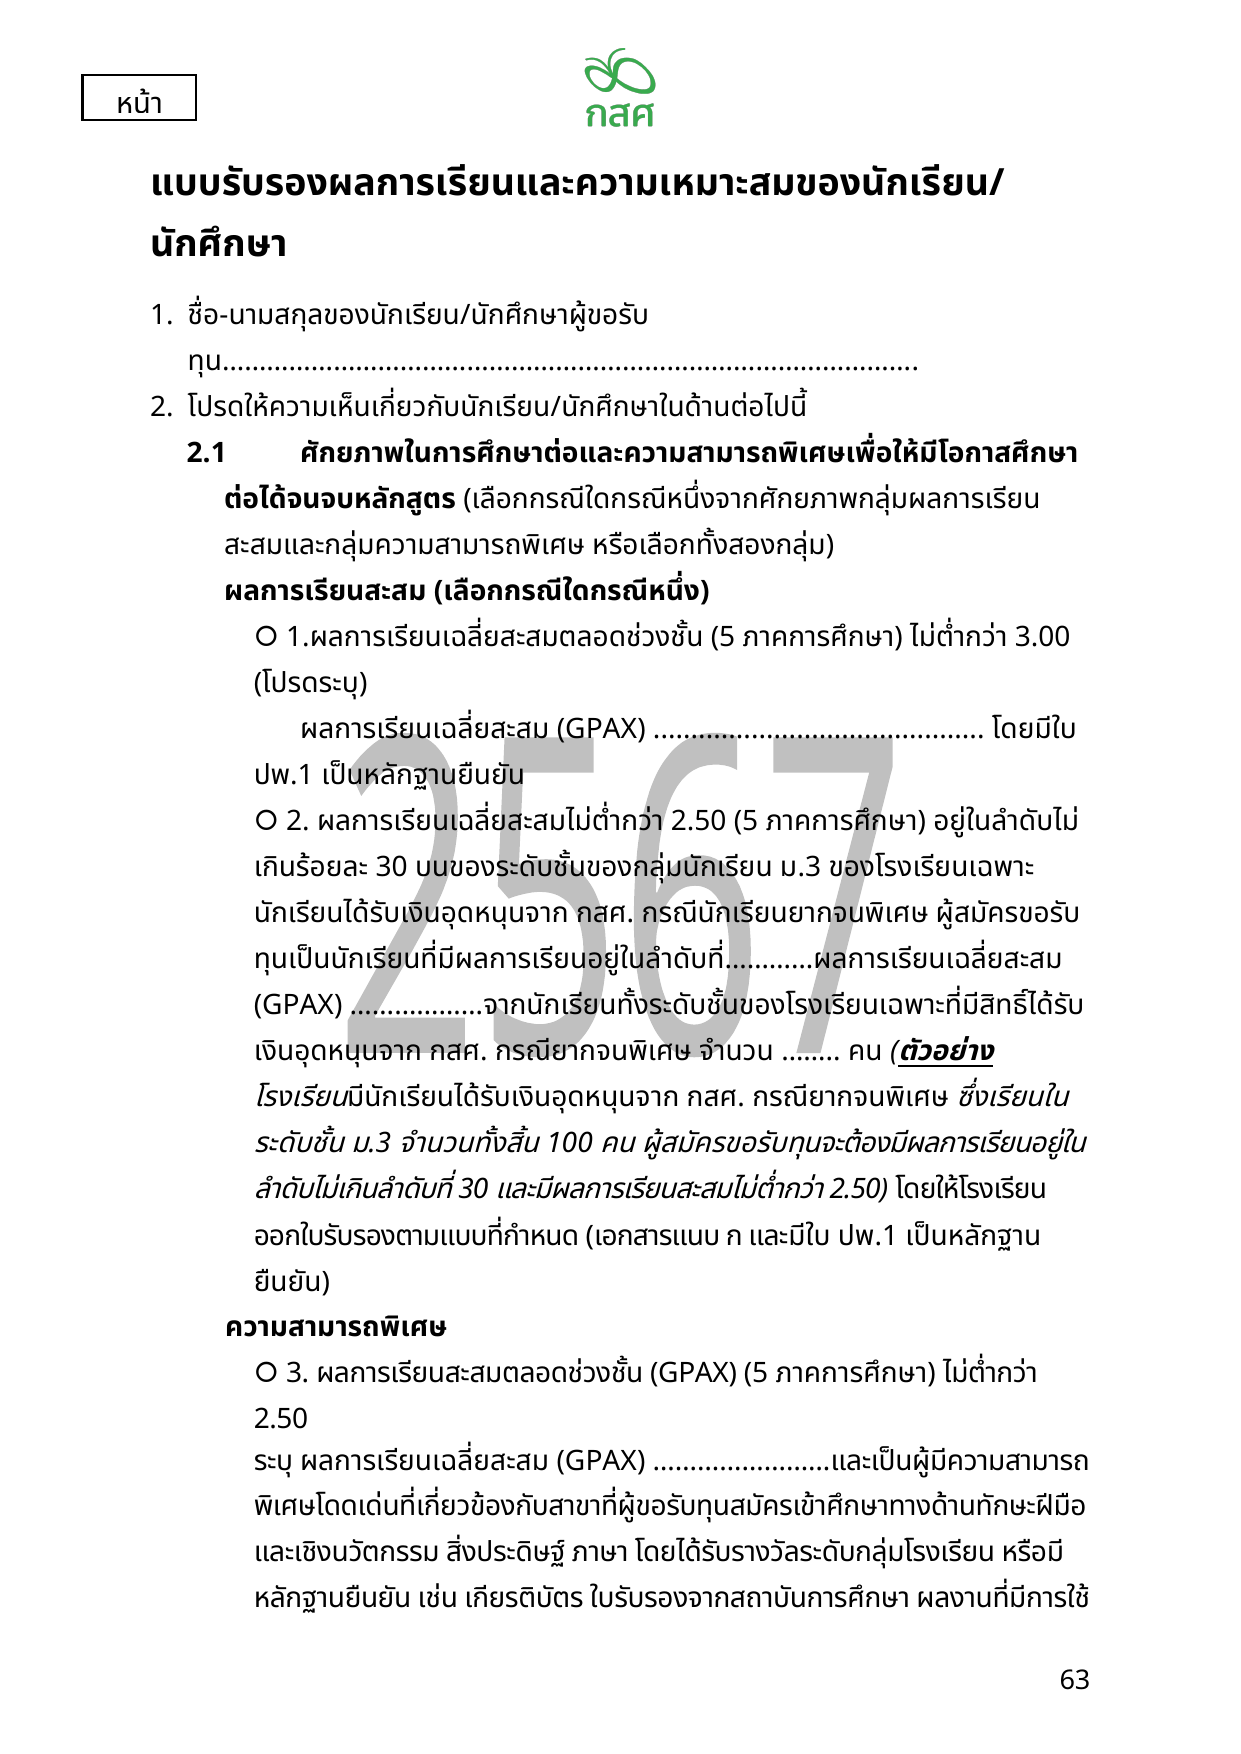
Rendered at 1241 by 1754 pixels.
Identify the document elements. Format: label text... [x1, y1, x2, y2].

picture [556, 30, 684, 155]
list 3. ผลการเรียนสะสมตลอดช่วงชั้น (GPAX) (5 ภาคการศึกษา) ไม่ต่ำกว่า 2.50 [253, 1353, 1090, 1437]
list 2. ผลการเรียนเฉลี่ยสะสมไม่ต่ำกว่า 2.50 (5 ภาคการศึกษา) อยู่ในลำดับไม่เกินร้อยละ 30 บนของระดับชั้นของกลุ่มนักเรียน ม.3 ของโรงเรียนเฉพาะนักเรียนได้รับเงินอุดหนุนจาก กสศ. กรณีนักเรียนยากจนพิเศษ ผู้สมัครขอรับทุนเป็นนักเรียนที่มีผลการเรียนอยู่ในลำดับที่…………ผลการเรียนเฉลี่ยสะสม (GPAX) ………………จากนักเรียนทั้งระดับชั้นของโรงเรียนเฉพาะที่มีสิทธิ์ได้รับเงินอุดหนุนจาก กสศ. กรณียากจนพิเศษ จำนวน …….. คน (ตัวอย่าง โรงเรียนมีนักเรียนได้รับเงินอุดหนุนจาก กสศ. กรณียากจนพิเศษ ซึ่งเรียนในระดับชั้น ม.3 จำนวนทั้งสิ้น 100 คน ผู้สมัครขอรับทุนจะต้องมีผลการเรียนอยู่ในลำดับไม่เกินลำดับที่ 30 และมีผลการเรียนสะสมไม่ต่ำกว่า 2.50) โดยให้โรงเรียนออกใบรับรองตามแบบที่กำหนด (เอกสารแนบ ก และมีใบ ปพ.1 เป็นหลักฐานยืนยัน) [253, 801, 1090, 1303]
text ความสามารถพิเศษ [150, 1307, 1090, 1349]
list โปรดให้ความเห็นเกี่ยวกับนักเรียน/นักศึกษาในด้านต่อไปนี้ [150, 386, 1090, 429]
list ศักยภาพในการศึกษาต่อและความสามารถพิเศษเพื่อให้มีโอกาสศึกษาต่อได้จนจบหลักสูตร (เลือกกรณีใดกรณีหนึ่งจากศักยภาพกลุ่มผลการเรียนสะสมและกลุ่มความสามารถพิเศษ หรือเลือกทั้งสองกลุ่ม) [186, 432, 1090, 567]
list 1.ผลการเรียนเฉลี่ยสะสมตลอดช่วงชั้น (5 ภาคการศึกษา) ไม่ต่ำกว่า 3.00 (โปรดระบุ) [253, 616, 1090, 705]
list ชื่อ-นามสกุลของนักเรียน/นักศึกษาผู้ขอรับทุน…………………………………………………………………………………. [150, 294, 1090, 383]
list ผลการเรียนสะสม (เลือกกรณีใดกรณีหนึ่ง) [224, 570, 1090, 613]
list ผลการเรียนเฉลี่ยสะสม (GPAX) ............................................ โดยมีใบ ปพ.1 เป็นหลักฐานยืนยัน [253, 708, 1090, 797]
